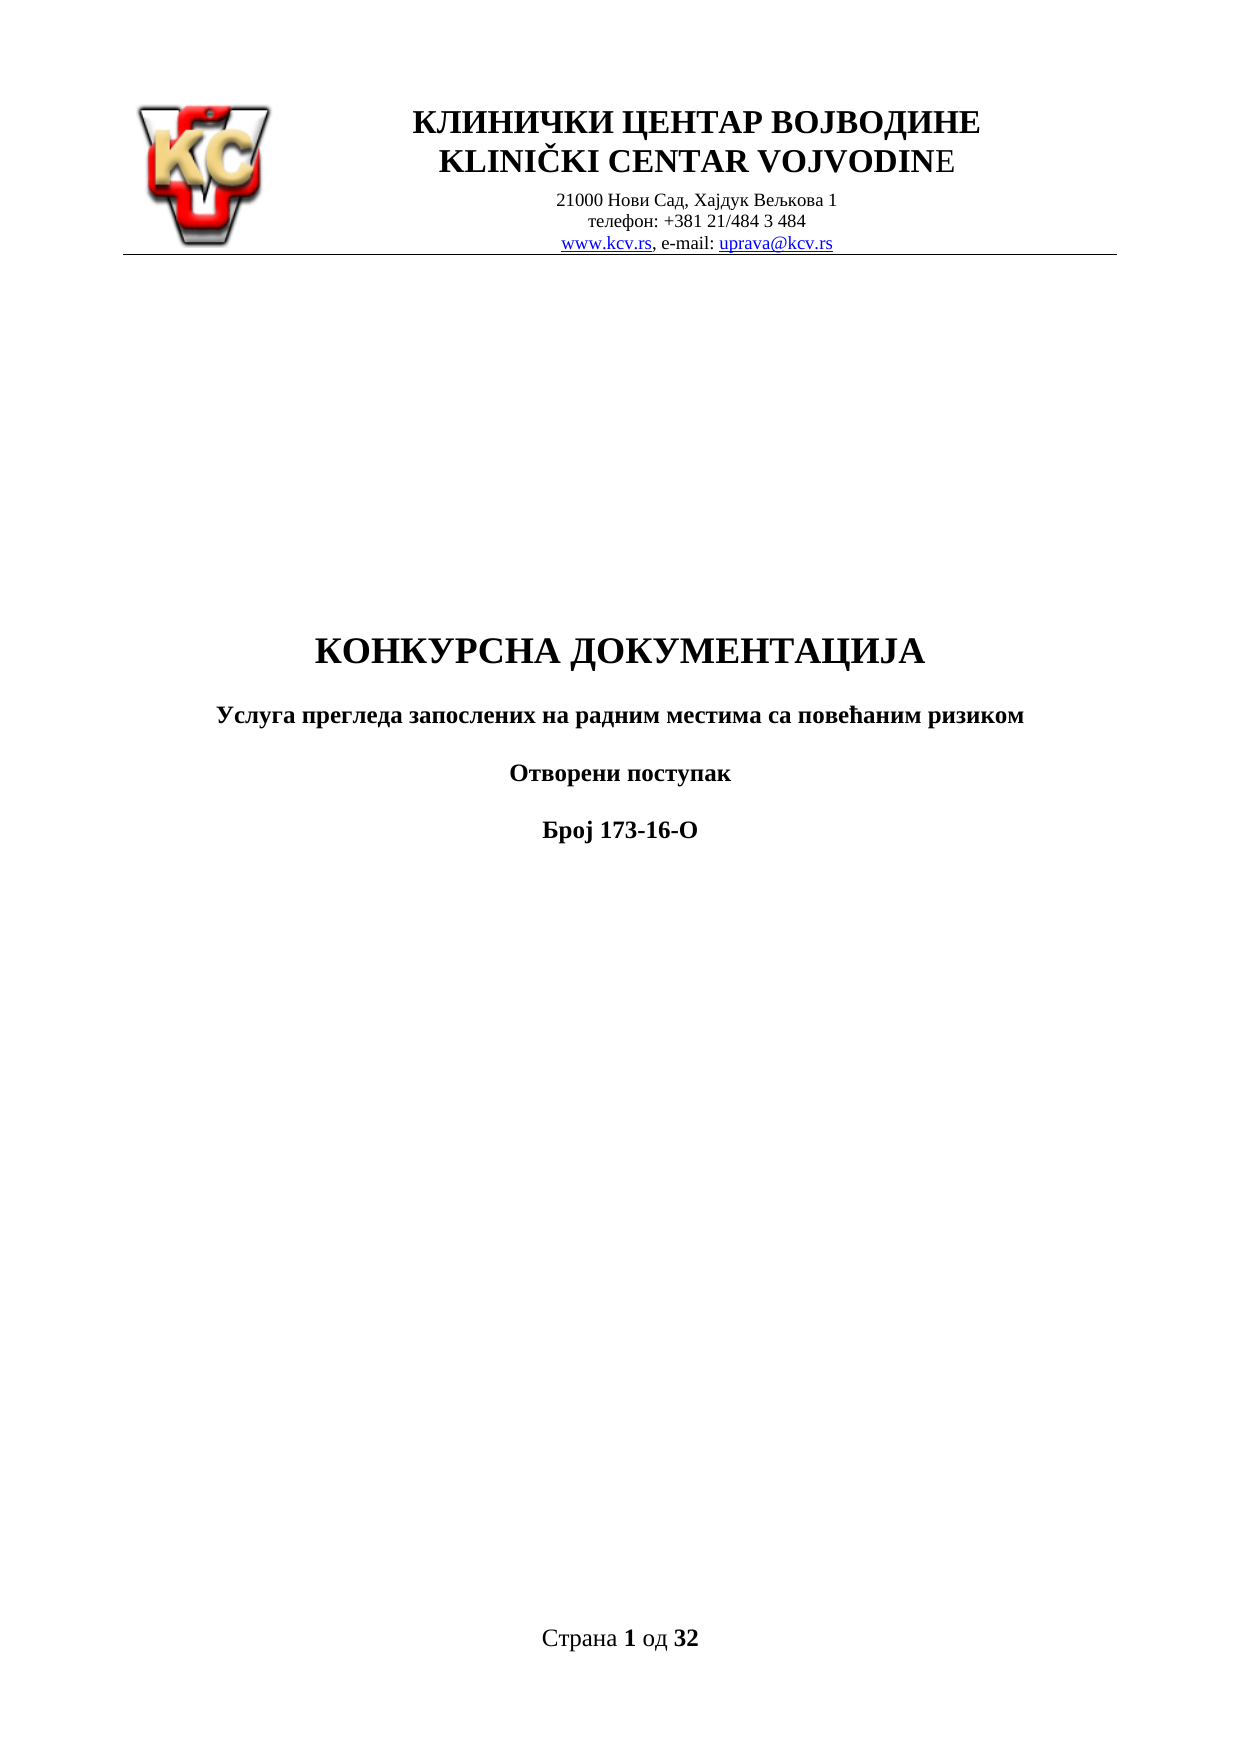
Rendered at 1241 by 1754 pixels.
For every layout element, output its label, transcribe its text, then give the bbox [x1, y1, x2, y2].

table_header [123, 103, 277, 253]
text КОНКУРСНА ДОКУМЕНТАЦИЈА [148, 628, 1092, 671]
text Услуга прегледа запослених на радним местима са повећаним ризиком [148, 700, 1092, 729]
text Број 173-16-О [148, 815, 1092, 844]
table_header КЛИНИЧКИ ЦЕНТАР ВОЈВОДИНЕ KLINIČKI CENTAR VOJVODINE 21000 Нови Сад, Хајдук Вељкова 1 телефон: +381 21/484 3 484 www.kcv.rs, e-mail: uprava@kcv.rs [277, 103, 1117, 253]
picture [134, 102, 275, 248]
